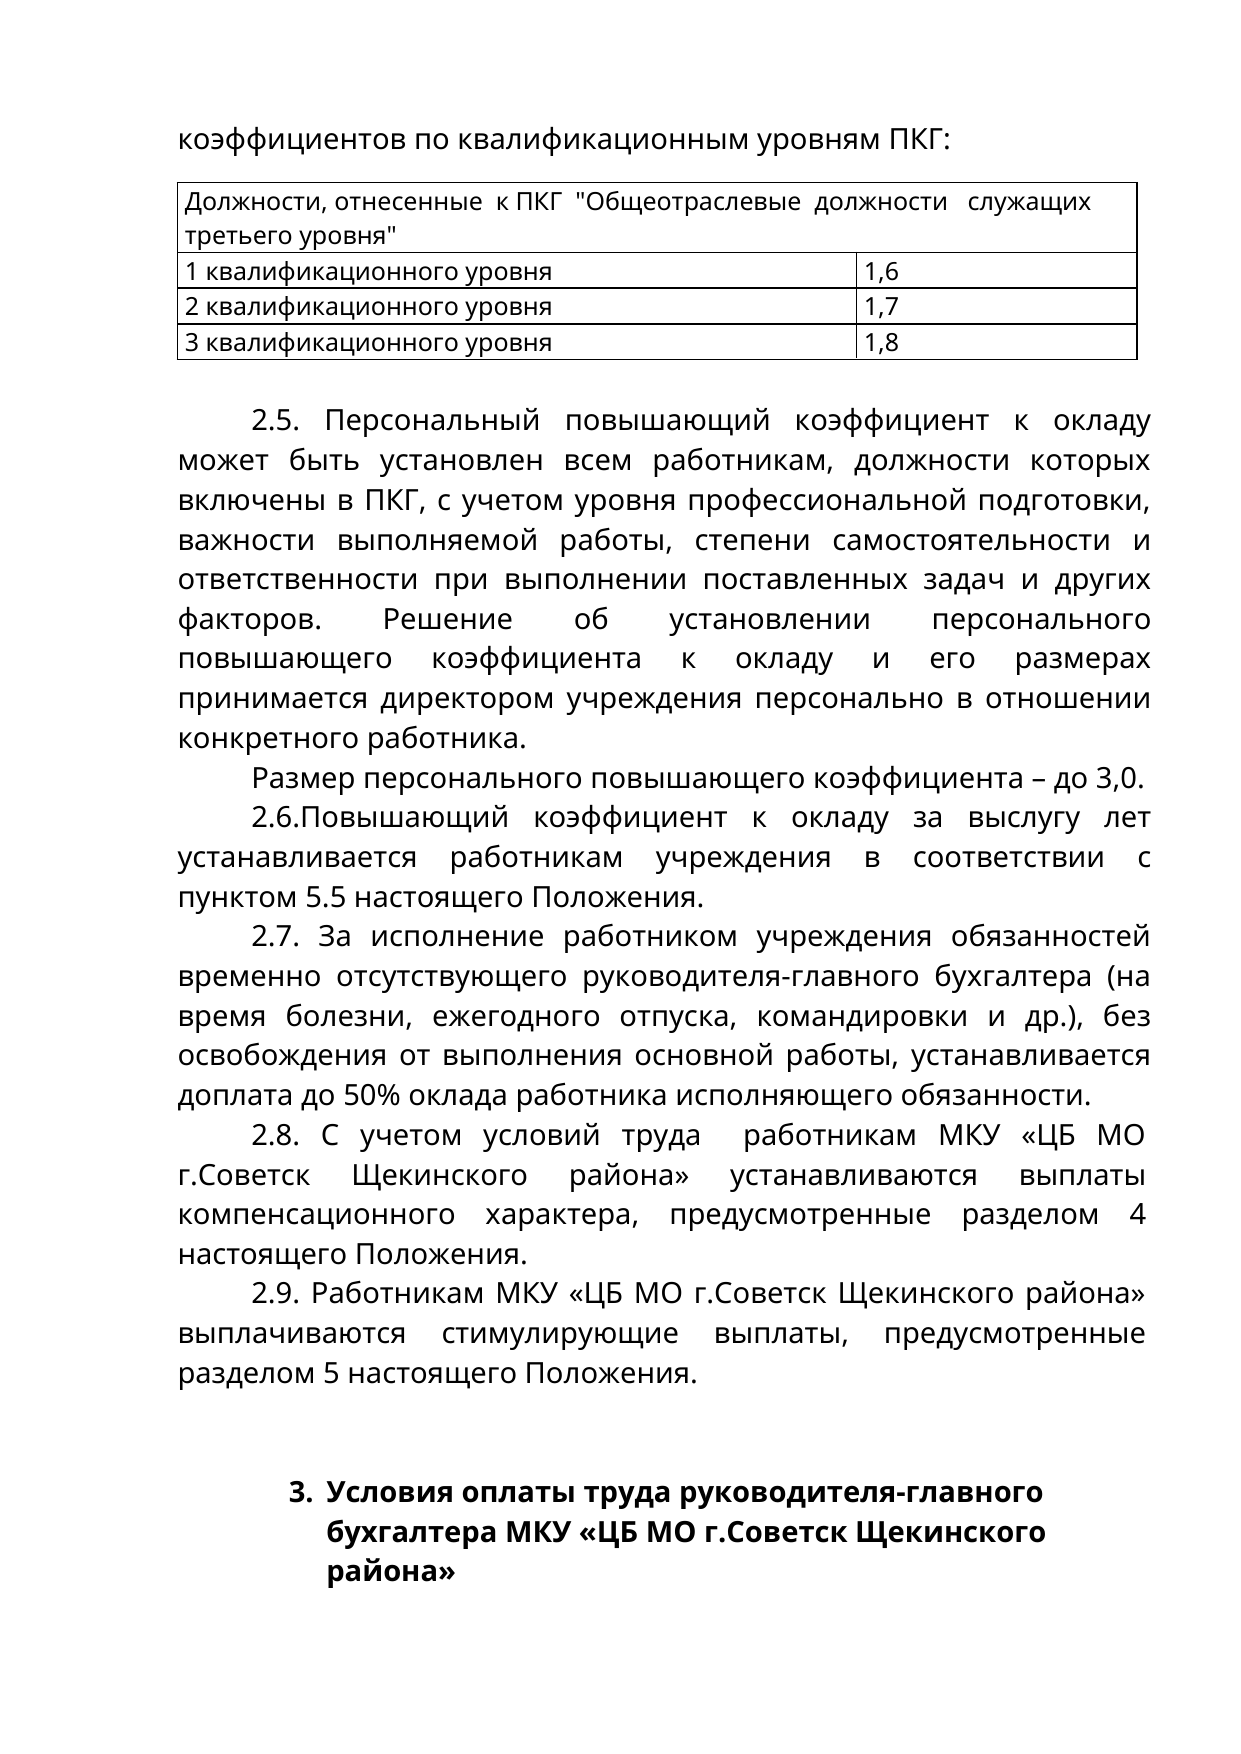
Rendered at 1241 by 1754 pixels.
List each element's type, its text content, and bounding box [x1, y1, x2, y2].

table_header Должности, отнесенные к ПКГ "Общеотраслевые должности служащих третьего уровня" [178, 183, 1136, 252]
table_cell 1,6 [857, 253, 1136, 287]
text 2.8. С учетом условий труда работникам МКУ «ЦБ МО г.Советск Щекинского района» устанавливаются выплаты компенсационного характера, предусмотренные разделом 4 настоящего Положения. [177, 1114, 1147, 1273]
table_cell 1,8 [857, 325, 1136, 358]
text 2.7. За исполнение работником учреждения обязанностей временно отсутствующего руководителя-главного бухгалтера (на время болезни, ежегодного отпуска, командировки и др.), без освобождения от выполнения основной работы, устанавливается доплата до 50% оклада работника исполняющего обязанности. [177, 916, 1152, 1114]
text 2.6.Повышающий коэффициент к окладу за выслугу лет устанавливается работникам учреждения в соответствии с пунктом 5.5 настоящего Положения. [177, 797, 1152, 916]
table_cell 2 квалификационного уровня [178, 289, 856, 323]
text 2.9. Работникам МКУ «ЦБ МО г.Советск Щекинского района» выплачиваются стимулирующие выплаты, предусмотренные разделом 5 настоящего Положения. [177, 1273, 1147, 1392]
list Условия оплаты труда руководителя-главного бухгалтера МКУ «ЦБ МО г.Советск Щекинского района» [288, 1471, 1152, 1590]
table_cell 1 квалификационного уровня [178, 253, 856, 287]
text 2.5. Персональный повышающий коэффициент к окладу может быть установлен всем работникам, должности которых включены в ПКГ, с учетом уровня профессиональной подготовки, важности выполняемой работы, степени самостоятельности и ответственности при выполнении поставленных задач и других факторов. Решение об установлении персонального повышающего коэффициента к окладу и его размерах принимается директором учреждения персонально в отношении конкретного работника. [177, 400, 1152, 757]
text Размер персонального повышающего коэффициента – до 3,0. [177, 757, 1152, 797]
table_cell 1,7 [857, 289, 1136, 323]
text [177, 118, 1152, 158]
table_cell 3 квалификационного уровня [178, 325, 856, 358]
